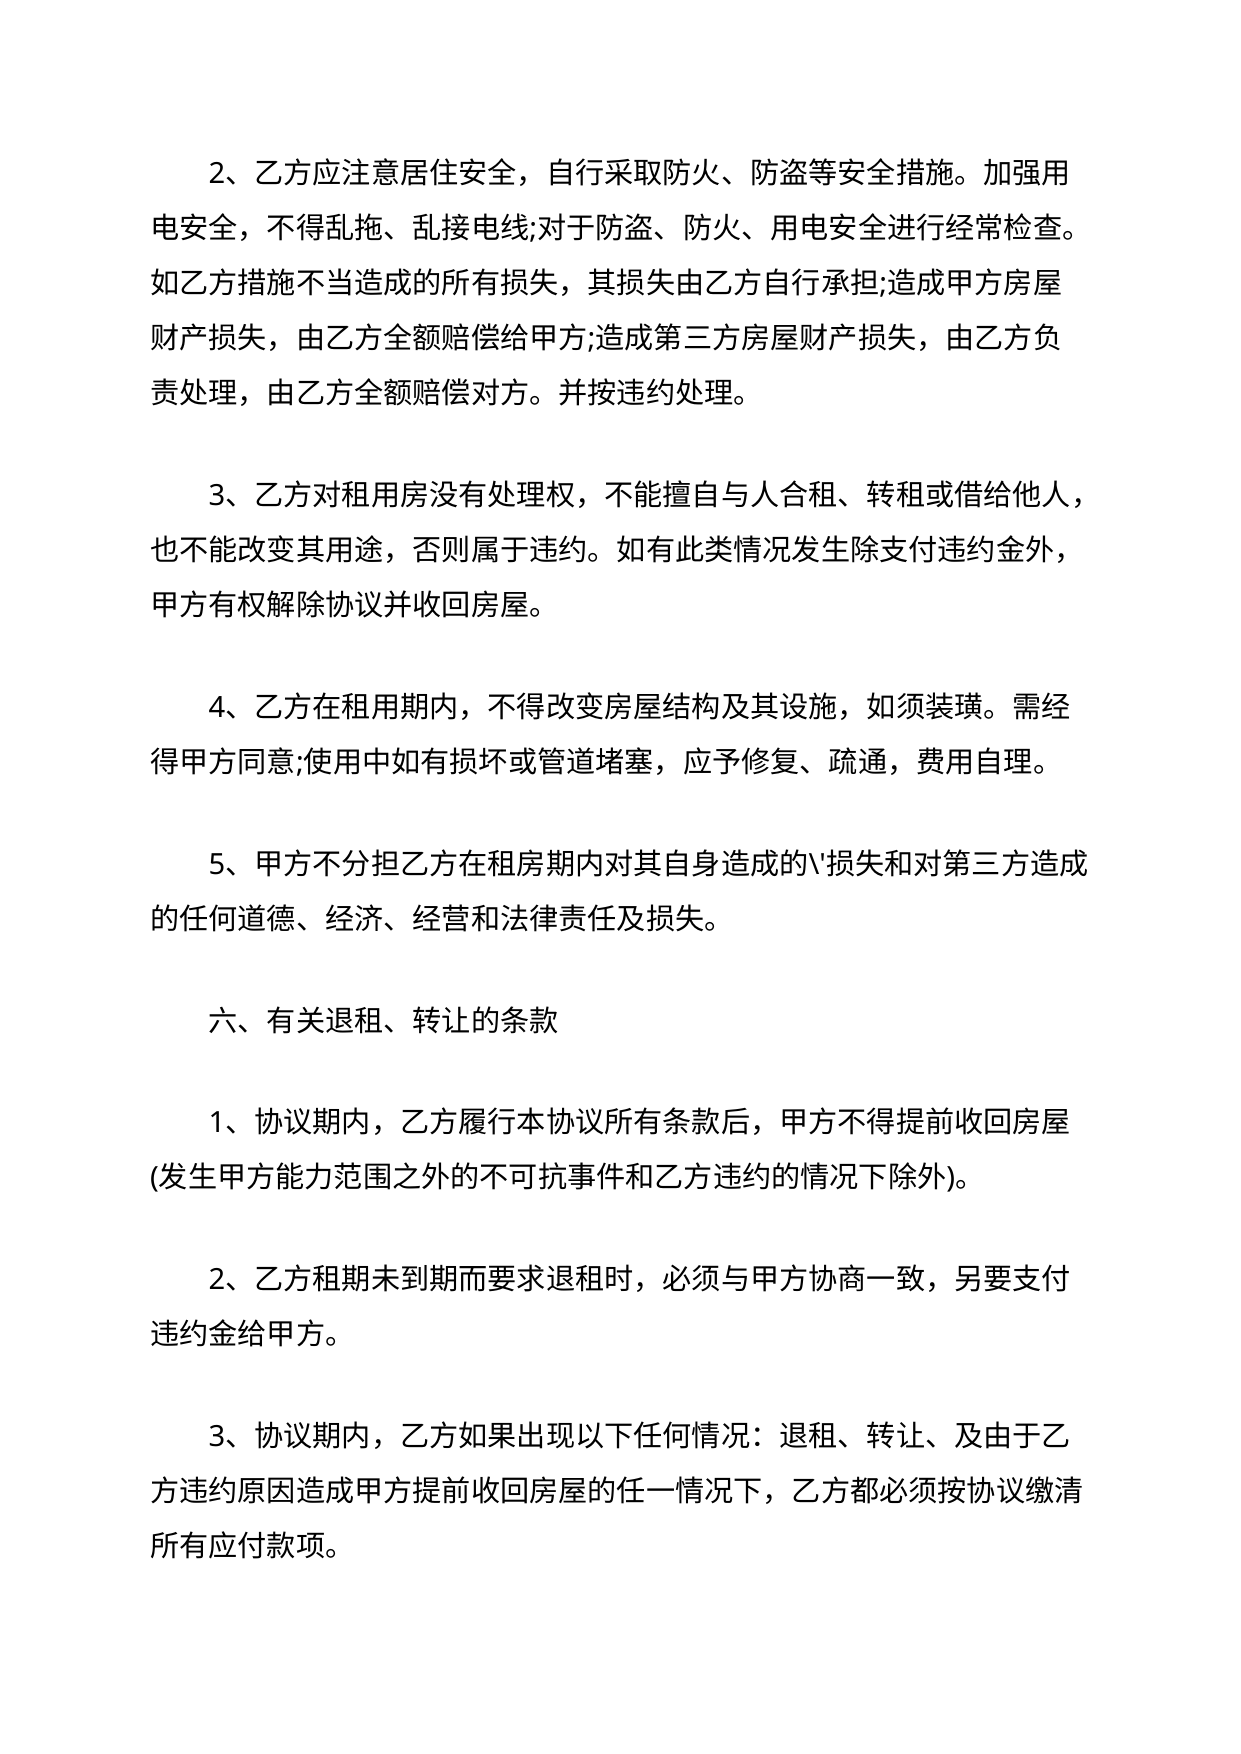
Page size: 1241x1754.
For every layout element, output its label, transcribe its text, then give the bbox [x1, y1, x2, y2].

text 2、乙方应注意居住安全，自行采取防火、防盗等安全措施。加强用电安全，不得乱拖、乱接电线;对于防盗、防火、用电安全进行经常检查。如乙方措施不当造成的所有损失，其损失由乙方自行承担;造成甲方房屋财产损失，由乙方全额赔偿给甲方;造成第三方房屋财产损失，由乙方负责处理，由乙方全额赔偿对方。并按违约处理。 [150, 150, 1090, 412]
text 六、有关退租、转让的条款 [150, 997, 1090, 1039]
text 2、乙方租期未到期而要求退租时，必须与甲方协商一致，另要支付违约金给甲方。 [150, 1256, 1090, 1353]
text 3、乙方对租用房没有处理权，不能擅自与人合租、转租或借给他人，也不能改变其用途，否则属于违约。如有此类情况发生除支付违约金外，甲方有权解除协议并收回房屋。 [150, 472, 1090, 624]
text 1、协议期内，乙方履行本协议所有条款后，甲方不得提前收回房屋(发生甲方能力范围之外的不可抗事件和乙方违约的情况下除外)。 [150, 1099, 1090, 1196]
text 3、协议期内，乙方如果出现以下任何情况：退租、转让、及由于乙方违约原因造成甲方提前收回房屋的任一情况下，乙方都必须按协议缴清所有应付款项。 [150, 1413, 1090, 1565]
text 5、甲方不分担乙方在租房期内对其自身造成的\'损失和对第三方造成的任何道德、经济、经营和法律责任及损失。 [150, 840, 1090, 938]
text 4、乙方在租用期内，不得改变房屋结构及其设施，如须装璜。需经得甲方同意;使用中如有损坏或管道堵塞，应予修复、疏通，费用自理。 [150, 683, 1090, 781]
